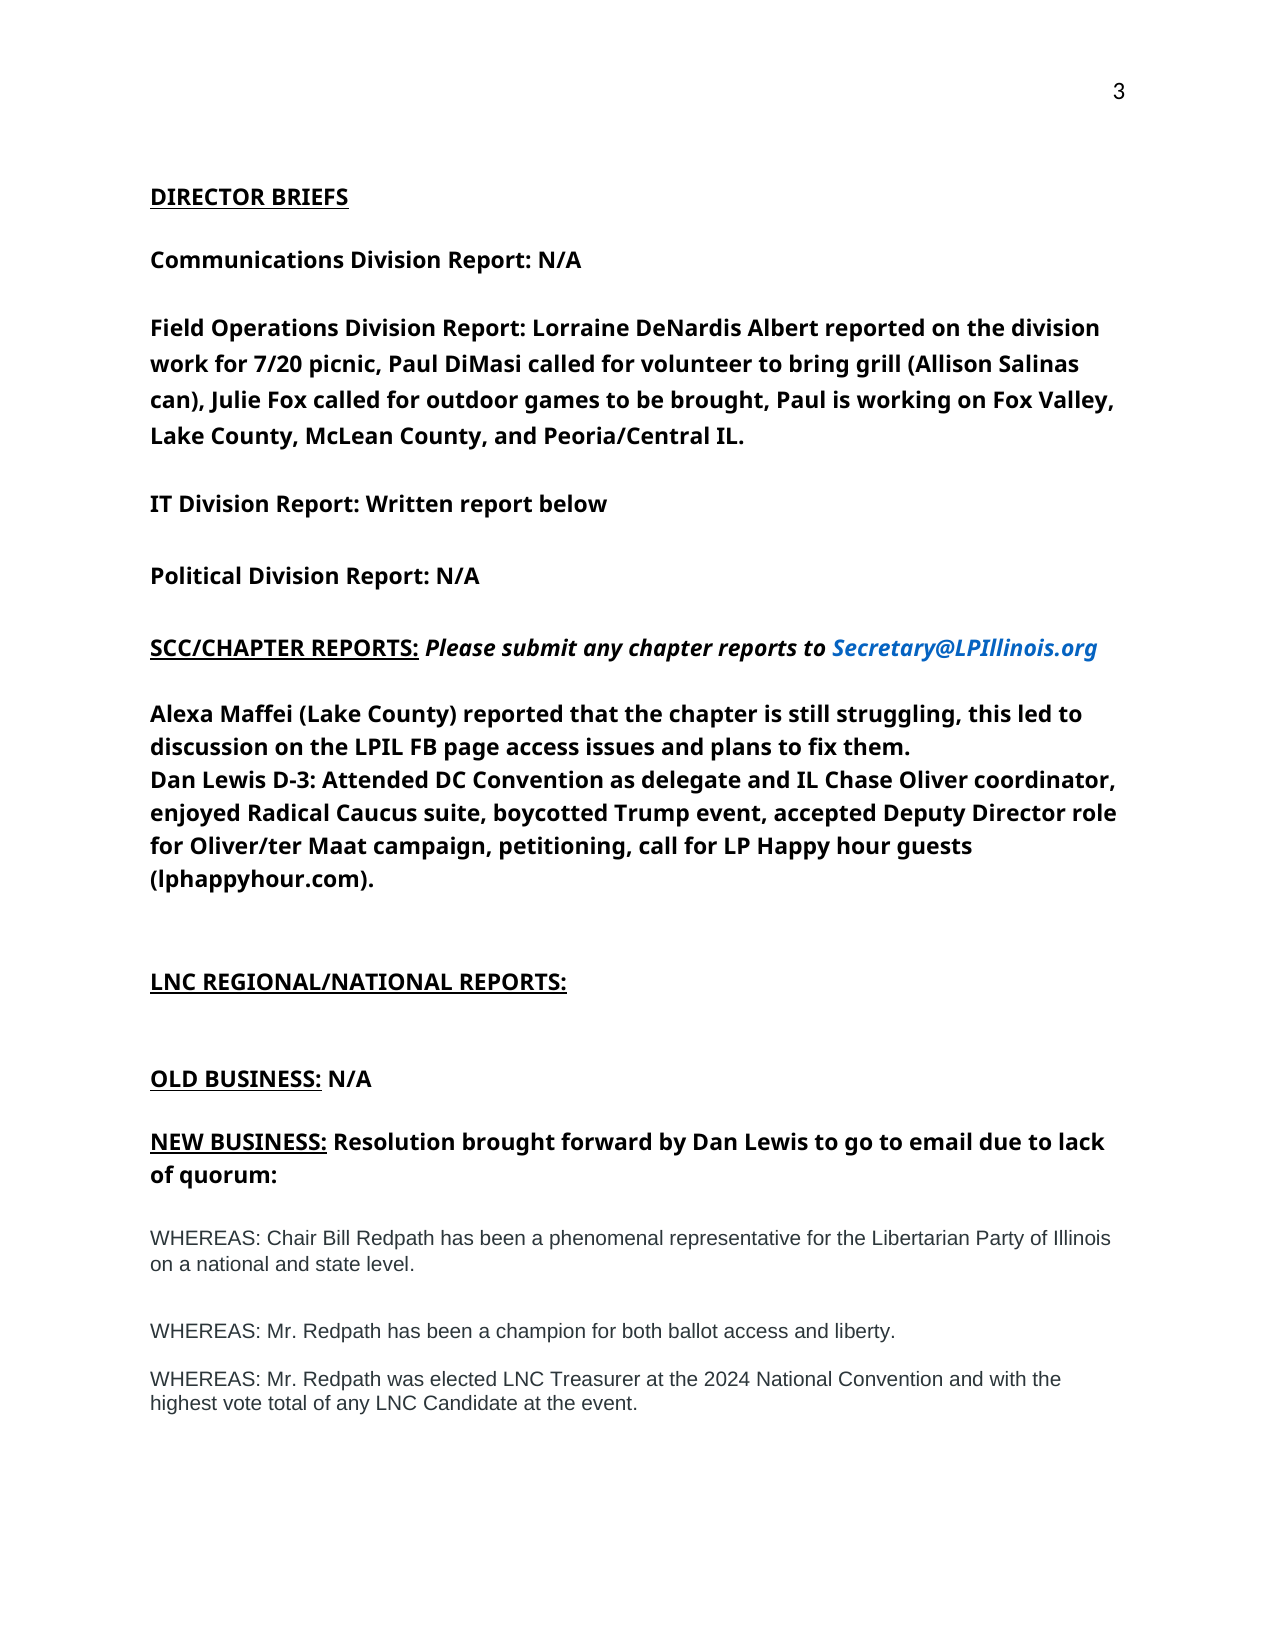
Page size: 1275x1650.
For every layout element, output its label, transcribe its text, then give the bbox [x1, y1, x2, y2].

text Alexa Maffei (Lake County) reported that the chapter is still struggling, this led to discussion on the LPIL FB page access issues and plans to fix them. [150, 698, 1125, 762]
text Dan Lewis D-3: Attended DC Convention as delegate and IL Chase Oliver coordinator, enjoyed Radical Caucus suite, boycotted Trump event, accepted Deputy Director role for Oliver/ter Maat campaign, petitioning, call for LP Happy hour guests (lphappyhour.com). [150, 764, 1125, 895]
text NEW BUSINESS: Resolution brought forward by Dan Lewis to go to email due to lack of quorum: WHEREAS: Chair Bill Redpath has been a phenomenal representative for the Libertarian Party of Illinois on a national and state level. [150, 1126, 1125, 1276]
text LNC REGIONAL/NATIONAL REPORTS: [150, 966, 1125, 997]
text DIRECTOR BRIEFS [150, 181, 1125, 212]
text Political Division Report: N/A [150, 560, 1125, 591]
text Field Operations Division Report: Lorraine DeNardis Albert reported on the division work for 7/20 picnic, Paul DiMasi called for volunteer to bring grill (Allison Salinas can), Julie Fox called for outdoor games to be brought, Paul is working on Fox Valley, Lake County, McLean County, and Peoria/Central IL. [150, 312, 1125, 451]
text Communications Division Report: N/A [150, 244, 1125, 275]
text WHEREAS: Mr. Redpath has been a champion for both ballot access and liberty. [150, 1318, 1125, 1342]
text OLD BUSINESS: N/A [150, 1063, 1125, 1094]
text SCC/CHAPTER REPORTS: Please submit any chapter reports to Secretary@LPIllinois.org [150, 632, 1125, 663]
text WHEREAS: Mr. Redpath was elected LNC Treasurer at the 2024 National Convention and with the highest vote total of any LNC Candidate at the event. [150, 1366, 1125, 1414]
text IT Division Report: Written report below [150, 488, 1125, 519]
